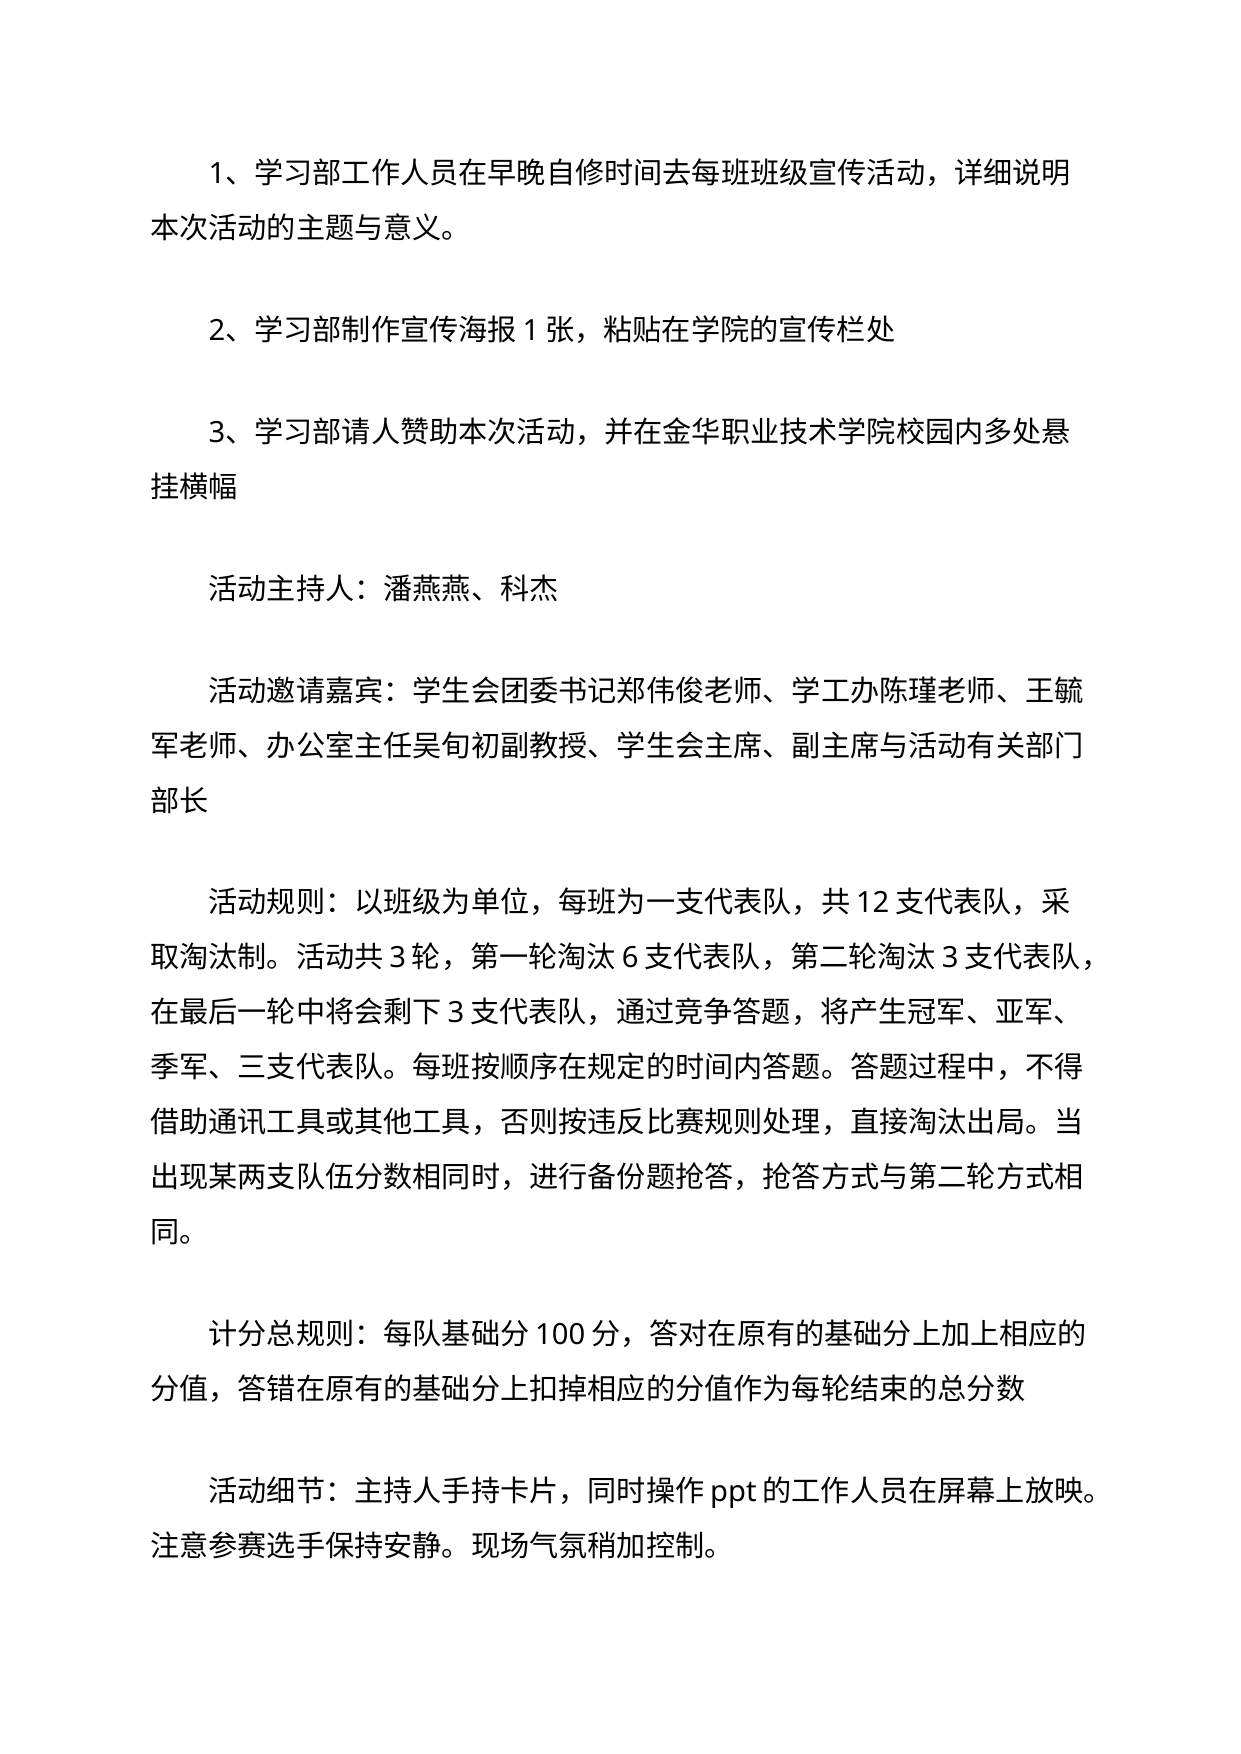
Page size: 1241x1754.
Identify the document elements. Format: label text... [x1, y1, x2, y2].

text 活动细节：主持人手持卡片，同时操作ppt的工作人员在屏幕上放映。注意参赛选手保持安静。现场气氛稍加控制。 [150, 1467, 1090, 1564]
text 活动主持人：潘燕燕、科杰 [150, 566, 1090, 608]
text 计分总规则：每队基础分100分，答对在原有的基础分上加上相应的分值，答错在原有的基础分上扣掉相应的分值作为每轮结束的总分数 [150, 1310, 1090, 1408]
text 活动规则：以班级为单位，每班为一支代表队，共12支代表队，采取淘汰制。活动共3轮，第一轮淘汰6支代表队，第二轮淘汰3支代表队，在最后一轮中将会剩下3支代表队，通过竞争答题，将产生冠军、亚军、季军、三支代表队。每班按顺序在规定的时间内答题。答题过程中，不得借助通讯工具或其他工具，否则按违反比赛规则处理，直接淘汰出局。当出现某两支队伍分数相同时，进行备份题抢答，抢答方式与第二轮方式相同。 [150, 879, 1090, 1251]
text 2、学习部制作宣传海报1张，粘贴在学院的宣传栏处 [150, 307, 1090, 349]
text 1、学习部工作人员在早晚自修时间去每班班级宣传活动，详细说明本次活动的主题与意义。 [150, 150, 1090, 247]
text 活动邀请嘉宾：学生会团委书记郑伟俊老师、学工办陈瑾老师、王毓军老师、办公室主任吴旬初副教授、学生会主席、副主席与活动有关部门部长 [150, 667, 1090, 819]
text 3、学习部请人赞助本次活动，并在金华职业技术学院校园内多处悬挂横幅 [150, 409, 1090, 506]
